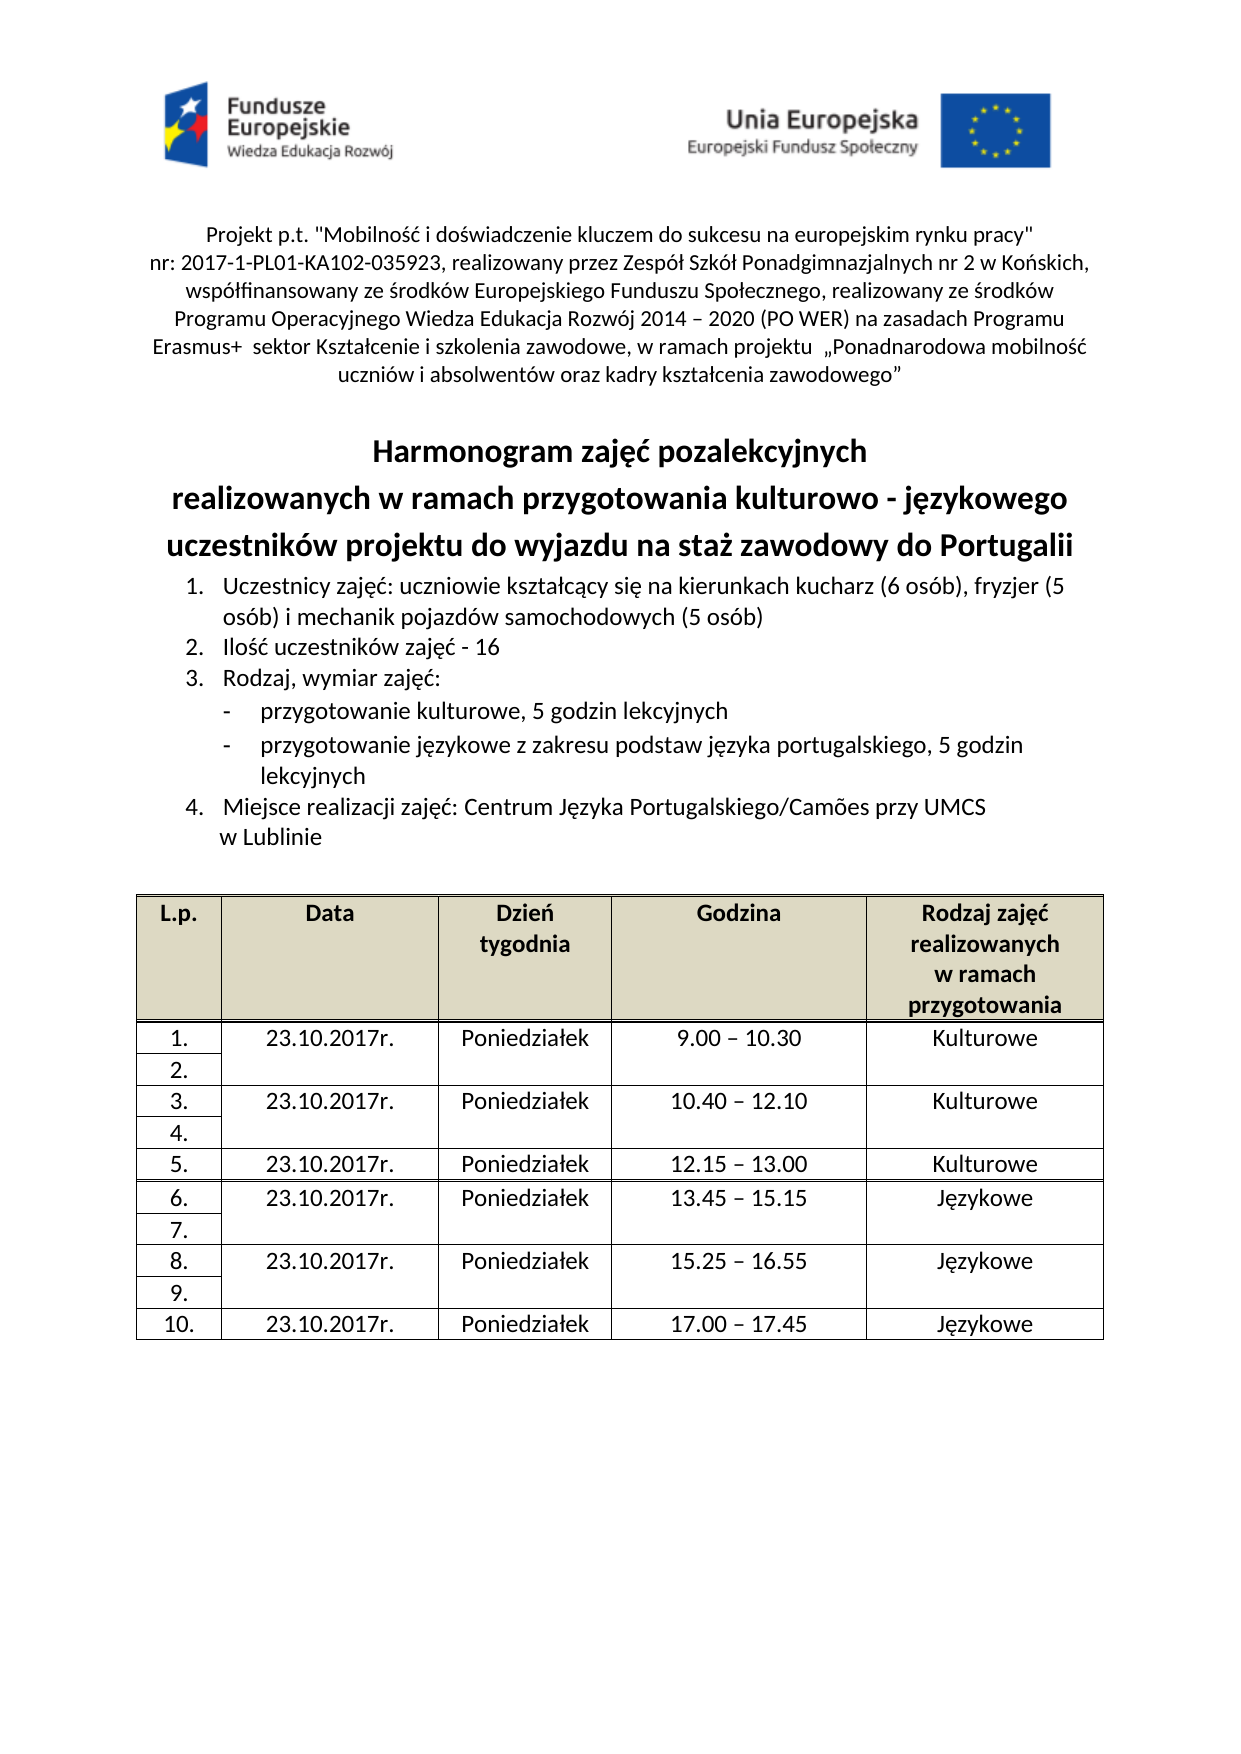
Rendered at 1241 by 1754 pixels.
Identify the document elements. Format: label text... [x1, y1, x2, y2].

table_cell 5. [137, 1149, 221, 1179]
table_cell 23.10.2017r. [222, 1023, 438, 1084]
table_cell Poniedziałek [439, 1149, 611, 1179]
list Miejsce realizacji zajęć: Centrum Języka Portugalskiego/Camões przy UMCS [185, 791, 1093, 822]
table_cell 23.10.2017r. [222, 1149, 438, 1179]
table_cell 1. [137, 1023, 221, 1053]
table_header Godzina [612, 897, 866, 1019]
picture [663, 73, 1089, 192]
table_cell 10.40 – 12.10 [612, 1086, 866, 1148]
table_cell 17.00 – 17.45 [612, 1309, 866, 1339]
table_cell Poniedziałek [439, 1245, 611, 1307]
table_cell 4. [137, 1117, 221, 1148]
list Uczestnicy zajęć: uczniowie kształcący się na kierunkach kucharz (6 osób), fryzjer (5 osób) i mechanik pojazdów samochodowych (5 osób) [185, 570, 1093, 631]
list przygotowanie kulturowe, 5 godzin lekcyjnych [223, 692, 1093, 726]
table_cell 3. [137, 1086, 221, 1116]
list Rodzaj, wymiar zajęć: [185, 662, 1093, 692]
table_cell Kulturowe [867, 1086, 1103, 1148]
table_cell 9.00 – 10.30 [612, 1023, 866, 1084]
picture [147, 73, 405, 192]
table_cell Poniedziałek [439, 1023, 611, 1084]
table_header L.p. [137, 897, 221, 1019]
table_cell Kulturowe [867, 1149, 1103, 1179]
table_cell 9. [137, 1277, 221, 1307]
table_cell Poniedziałek [439, 1086, 611, 1148]
table_cell 13.45 – 15.15 [612, 1182, 866, 1244]
table_cell 23.10.2017r. [222, 1309, 438, 1339]
table_cell 10. [137, 1309, 221, 1339]
table_header Rodzaj zajęć realizowanych w ramach przygotowania [867, 897, 1103, 1019]
table_cell 6. [137, 1182, 221, 1213]
text Harmonogram zajęć pozalekcyjnych [148, 430, 1093, 471]
table_cell Językowe [867, 1309, 1103, 1339]
table_header Data [222, 897, 438, 1019]
list przygotowanie językowe z zakresu podstaw języka portugalskiego, 5 godzin lekcyjnych [223, 726, 1093, 791]
table_cell Językowe [867, 1245, 1103, 1307]
table_cell 7. [137, 1214, 221, 1244]
text w Lublinie [185, 822, 1093, 852]
table_cell Językowe [867, 1182, 1103, 1244]
table_cell 23.10.2017r. [222, 1245, 438, 1307]
table_cell 15.25 – 16.55 [612, 1245, 866, 1307]
table_cell Kulturowe [867, 1023, 1103, 1084]
table_cell 8. [137, 1245, 221, 1276]
table_cell 2. [137, 1054, 221, 1084]
list Ilość uczestników zajęć - 16 [185, 631, 1093, 662]
table_header Dzień tygodnia [439, 897, 611, 1019]
table_cell Poniedziałek [439, 1309, 611, 1339]
table_cell 12.15 – 13.00 [612, 1149, 866, 1179]
table_cell Poniedziałek [439, 1182, 611, 1244]
table_cell 23.10.2017r. [222, 1086, 438, 1148]
table_cell 23.10.2017r. [222, 1182, 438, 1244]
text realizowanych w ramach przygotowania kulturowo - językowego uczestników projektu do wyjazdu na staż zawodowy do Portugalii [148, 477, 1093, 564]
